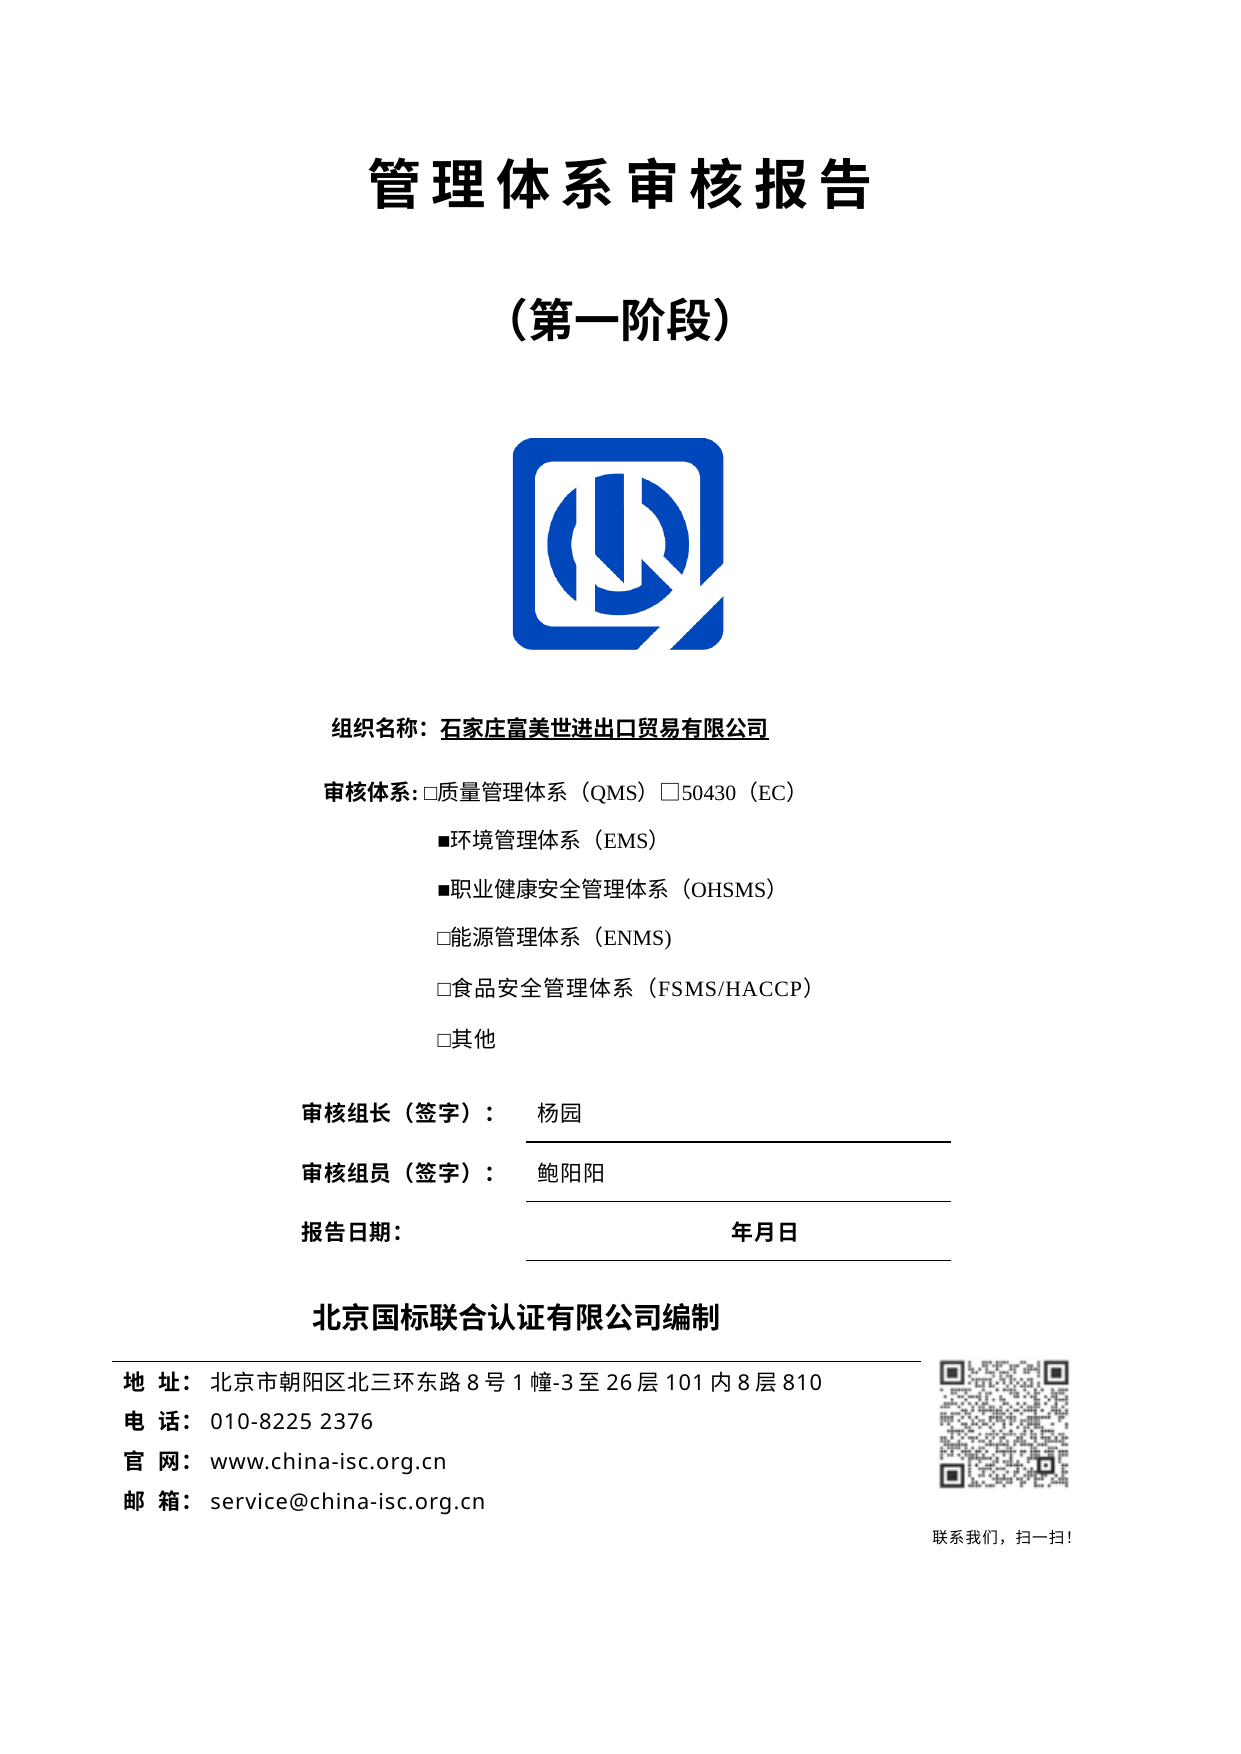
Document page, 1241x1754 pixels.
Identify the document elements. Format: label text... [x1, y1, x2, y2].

text □其他 [437, 1021, 1128, 1054]
text ■职业健康安全管理体系（OHSMS） [112, 871, 1128, 904]
text 审核体系: □质量管理体系（QMS）□50430（EC） [112, 774, 1128, 807]
text □食品安全管理体系（FSMS/HACCP） [437, 971, 1128, 1003]
text ■环境管理体系（EMS） [112, 823, 1128, 855]
table_cell 年月日 [526, 1202, 951, 1259]
table_header 联系我们，扫一扫！ [921, 1283, 1150, 1556]
text □能源管理体系（ENMS) [112, 919, 1128, 952]
table_header 北京国标联合认证有限公司编制 [112, 1283, 921, 1361]
table_cell 审核组员（签字）： [290, 1141, 526, 1201]
text （第一阶段） [112, 269, 1128, 367]
table_header 杨园 [526, 1083, 951, 1141]
picture [512, 438, 724, 650]
table_header 审核组长（签字）： [290, 1083, 526, 1141]
text 组织名称：石家庄富美世进出口贸易有限公司 [112, 710, 1128, 743]
picture [932, 1355, 1078, 1498]
text 管理体系审核报告 [112, 132, 1128, 230]
table_cell 鲍阳阳 [526, 1143, 951, 1201]
table_cell 报告日期： [290, 1201, 526, 1259]
table_cell 地 址： 北京市朝阳区北三环东路8号1幢-3至26层101内8层810 电 话： 010-8225 2376 官 网： www.china-isc.org.cn 邮 箱： service@china-isc.org.cn [112, 1362, 921, 1556]
